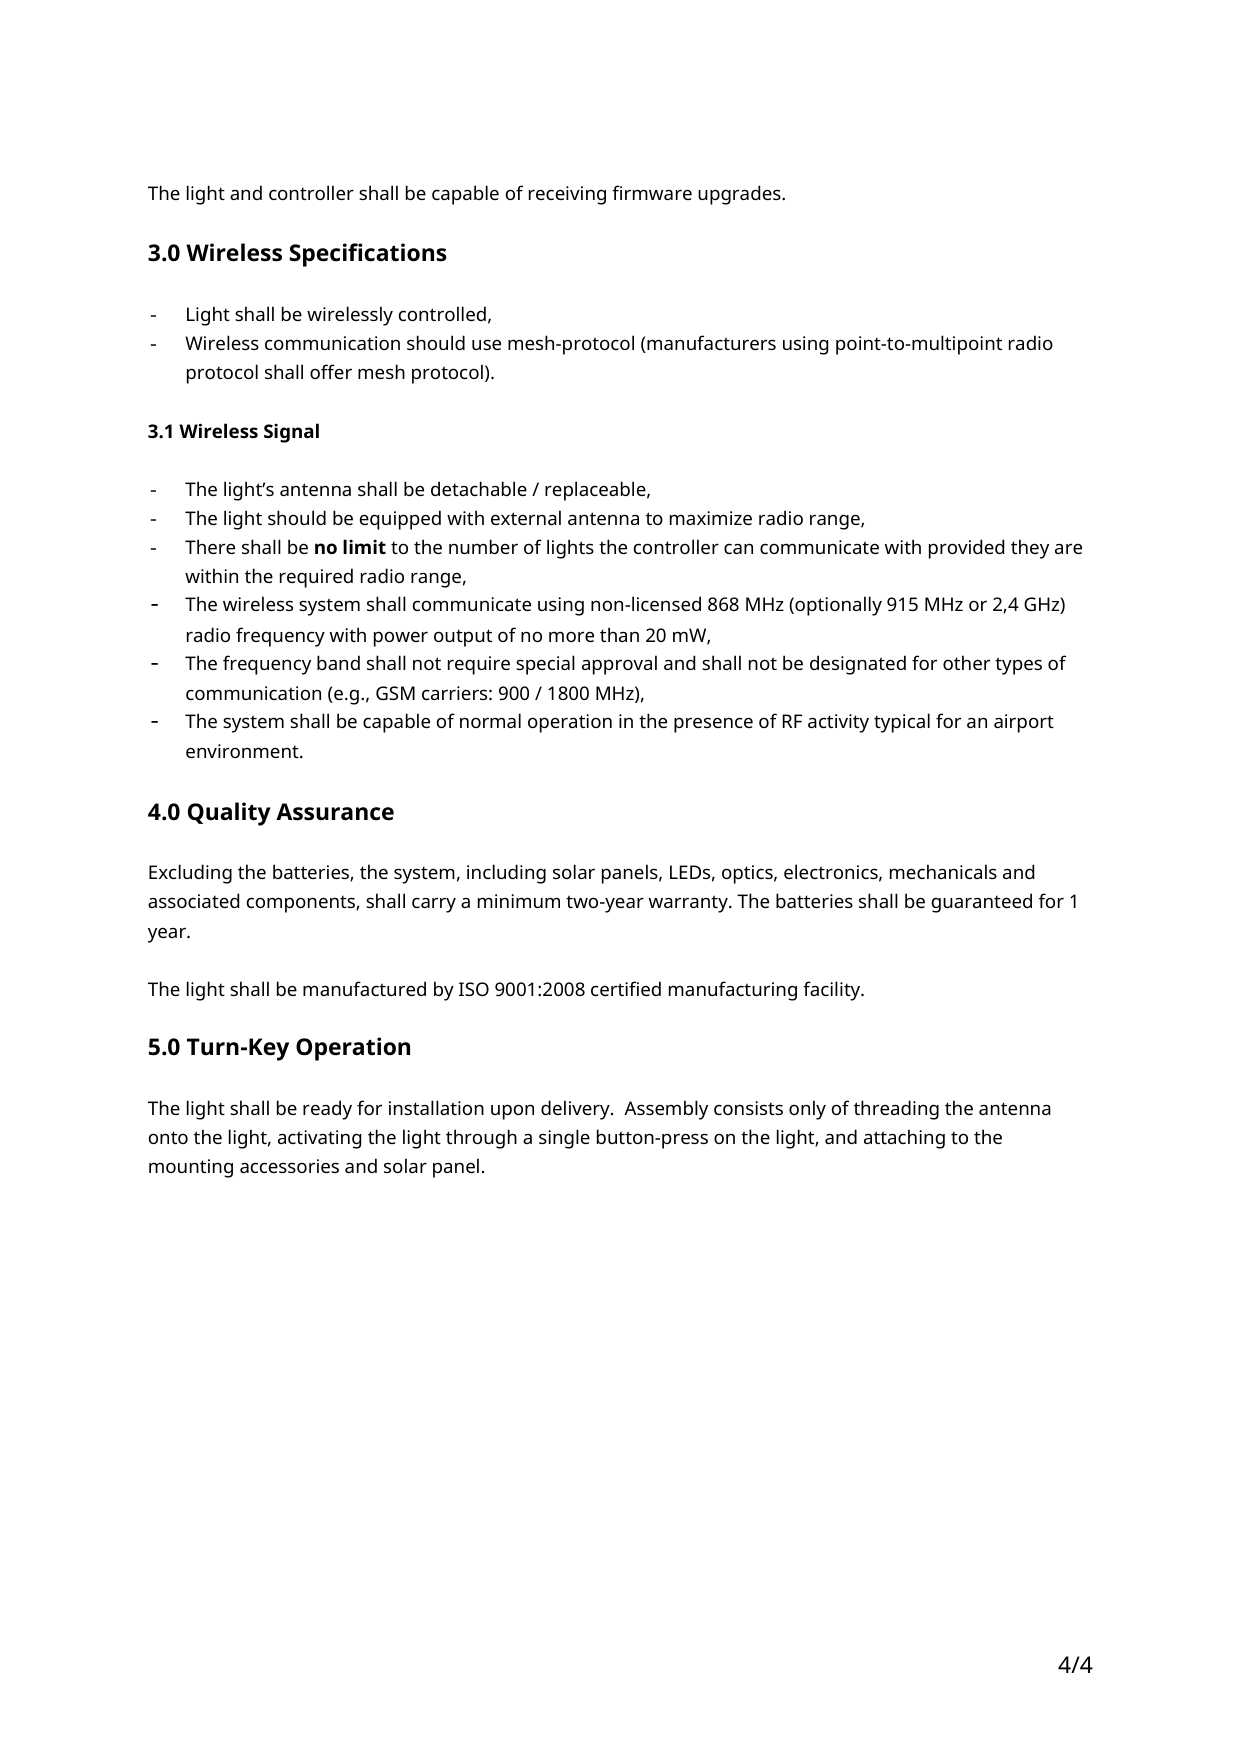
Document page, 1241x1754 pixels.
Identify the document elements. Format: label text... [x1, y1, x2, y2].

list Light shall be wirelessly controlled, [148, 298, 1093, 327]
text 4.0 Quality Assurance [148, 796, 1093, 827]
list The wireless system shall communicate using non-licensed 868 MHz (optionally 915 MHz or 2,4 GHz) radio frequency with power output of no more than 20 mW, [148, 589, 1093, 648]
list The light should be equipped with external antenna to maximize radio range, [148, 502, 1093, 531]
text The light shall be ready for installation upon delivery. Assembly consists only of threading the antenna onto the light, activating the light through a single button-press on the light, and attaching to the mounting accessories and solar panel. [148, 1091, 1093, 1179]
list The system shall be capable of normal operation in the presence of RF activity typical for an airport environment. [148, 706, 1093, 764]
text 3.0 Wireless Specifications [148, 237, 1093, 268]
list The light’s antenna shall be detachable / replaceable, [148, 473, 1093, 502]
text The light shall be manufactured by ISO 9001:2008 certified manufacturing facility. [148, 973, 1093, 1002]
text The light and controller shall be capable of receiving firmware upgrades. [148, 177, 1093, 206]
text 3.1 Wireless Signal [148, 414, 1093, 443]
text Excluding the batteries, the system, including solar panels, LEDs, optics, electronics, mechanicals and associated components, shall carry a minimum two-year warranty. The batteries shall be guaranteed for 1 year. [148, 856, 1093, 943]
list Wireless communication should use mesh-protocol (manufacturers using point-to-multipoint radio protocol shall offer mesh protocol). [148, 327, 1093, 385]
list There shall be no limit to the number of lights the controller can communicate with provided they are within the required radio range, [148, 531, 1093, 589]
list The frequency band shall not require special approval and shall not be designated for other types of communication (e.g., GSM carriers: 900 / 1800 MHz), [148, 648, 1093, 706]
text 5.0 Turn-Key Operation [148, 1031, 1093, 1062]
